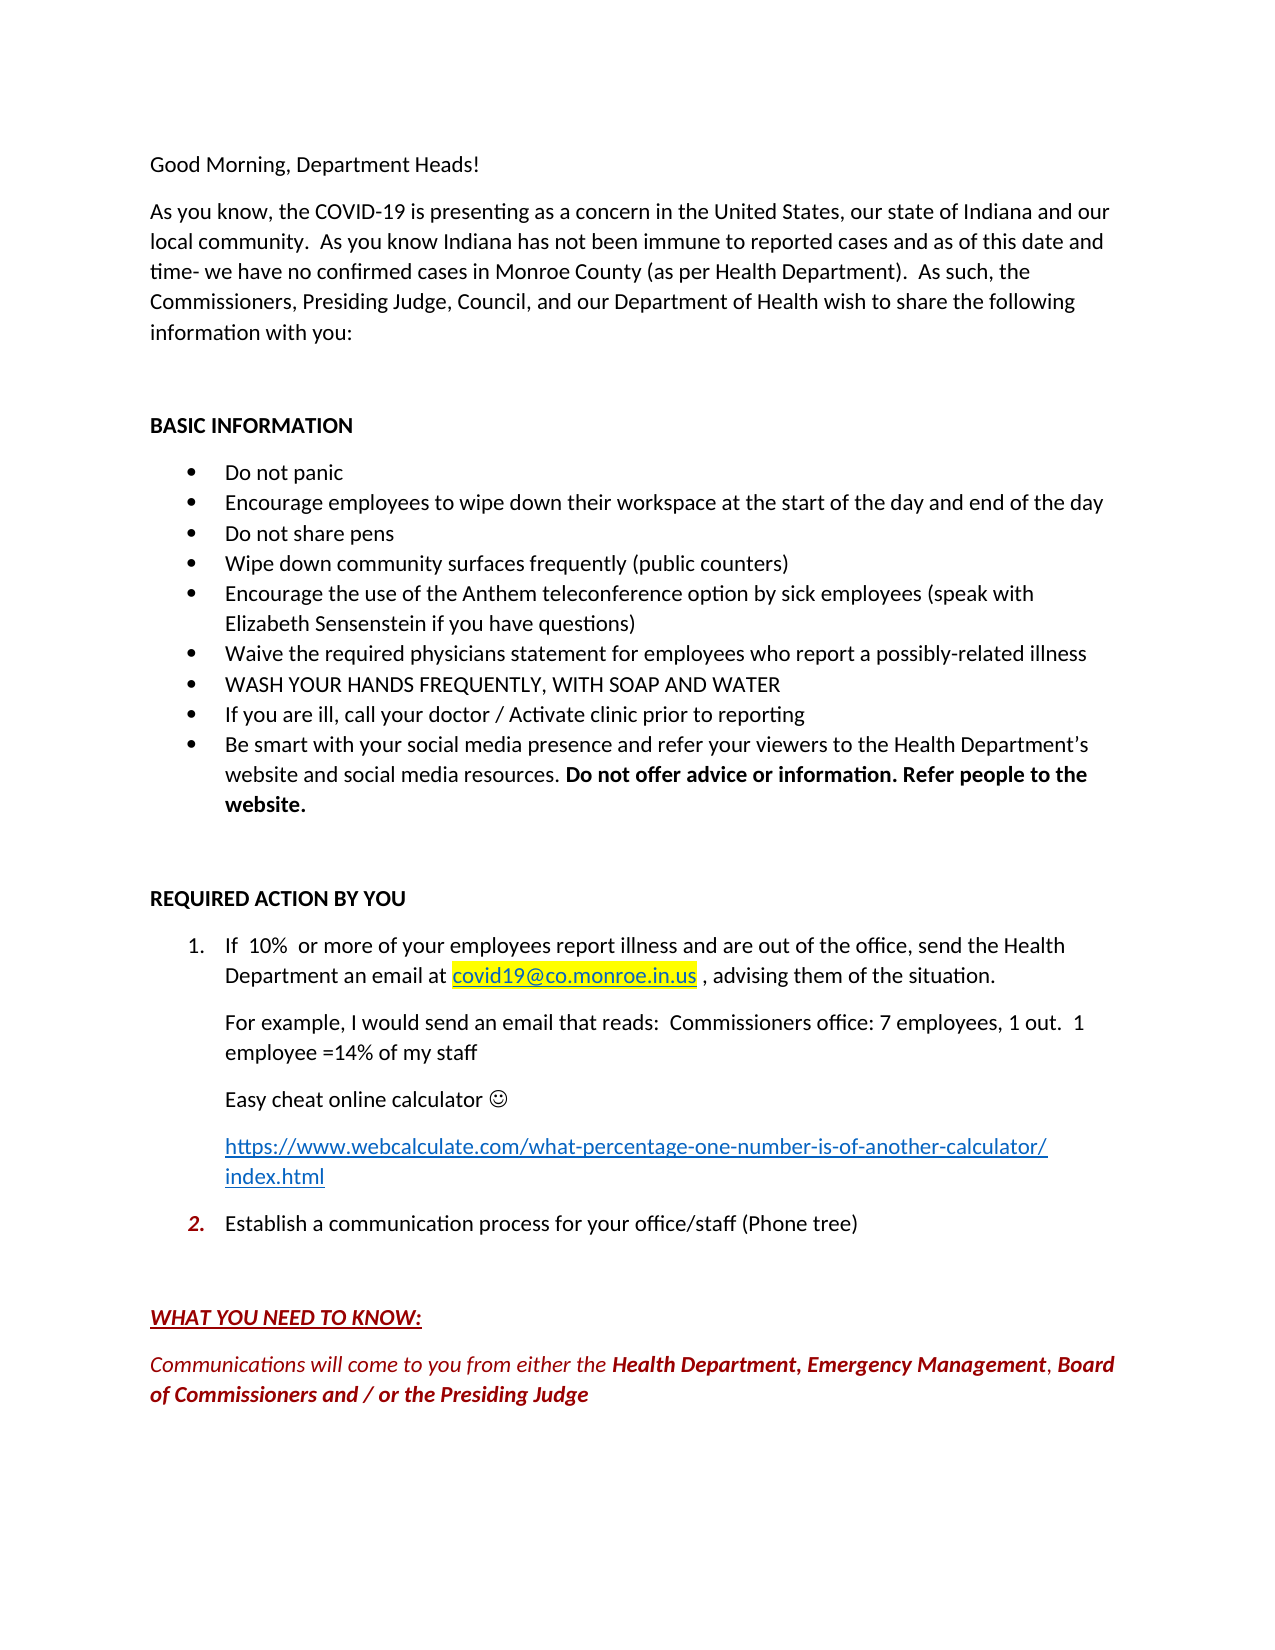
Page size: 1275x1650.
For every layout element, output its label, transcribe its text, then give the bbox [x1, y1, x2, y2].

text Communications will come to you from either the Health Department, Emergency Management, Board of Commissioners and / or the Presiding Judge [150, 1350, 1125, 1408]
list If you are ill, call your doctor / Activate clinic prior to reporting [187, 700, 1125, 728]
text REQUIRED ACTION BY YOU [150, 884, 1125, 912]
list Establish a communication process for your office/staff (Phone tree) [187, 1209, 1125, 1237]
list Do not share pens [187, 519, 1125, 547]
text For example, I would send an email that reads: Commissioners office: 7 employees, 1 out. 1 employee =14% of my staff [225, 1008, 1125, 1067]
list Be smart with your social media presence and refer your viewers to the Health Department’s website and social media resources. Do not offer advice or information. Refer people to the website. [187, 730, 1125, 819]
text As you know, the COVID-19 is presenting as a concern in the United States, our state of Indiana and our local community. As you know Indiana has not been immune to reported cases and as of this date and time- we have no confirmed cases in Monroe County (as per Health Department). As such, the Commissioners, Presiding Judge, Council, and our Department of Health wish to share the following information with you: [150, 197, 1125, 346]
list WASH YOUR HANDS FREQUENTLY, WITH SOAP AND WATER [187, 670, 1125, 698]
list If 10% or more of your employees report illness and are out of the office, send the Health Department an email at covid19@co.monroe.in.us , advising them of the situation. [187, 931, 1125, 989]
list Encourage employees to wipe down their workspace at the start of the day and end of the day [187, 488, 1125, 517]
list Encourage the use of the Anthem teleconference option by sick employees (speak with Elizabeth Sensenstein if you have questions) [187, 579, 1125, 637]
list Do not panic [187, 458, 1125, 486]
text Easy cheat online calculator [150, 1085, 1125, 1113]
list Waive the required physicians statement for employees who report a possibly-related illness [187, 639, 1125, 668]
text Good Morning, Department Heads! [150, 150, 1125, 178]
text https://www.webcalculate.com/what-percentage-one-number-is-of-another-calculator/index.html [225, 1132, 1125, 1191]
text BASIC INFORMATION [150, 411, 1125, 439]
list Wipe down community surfaces frequently (public counters) [187, 549, 1125, 577]
text WHAT YOU NEED TO KNOW: [150, 1303, 1125, 1331]
